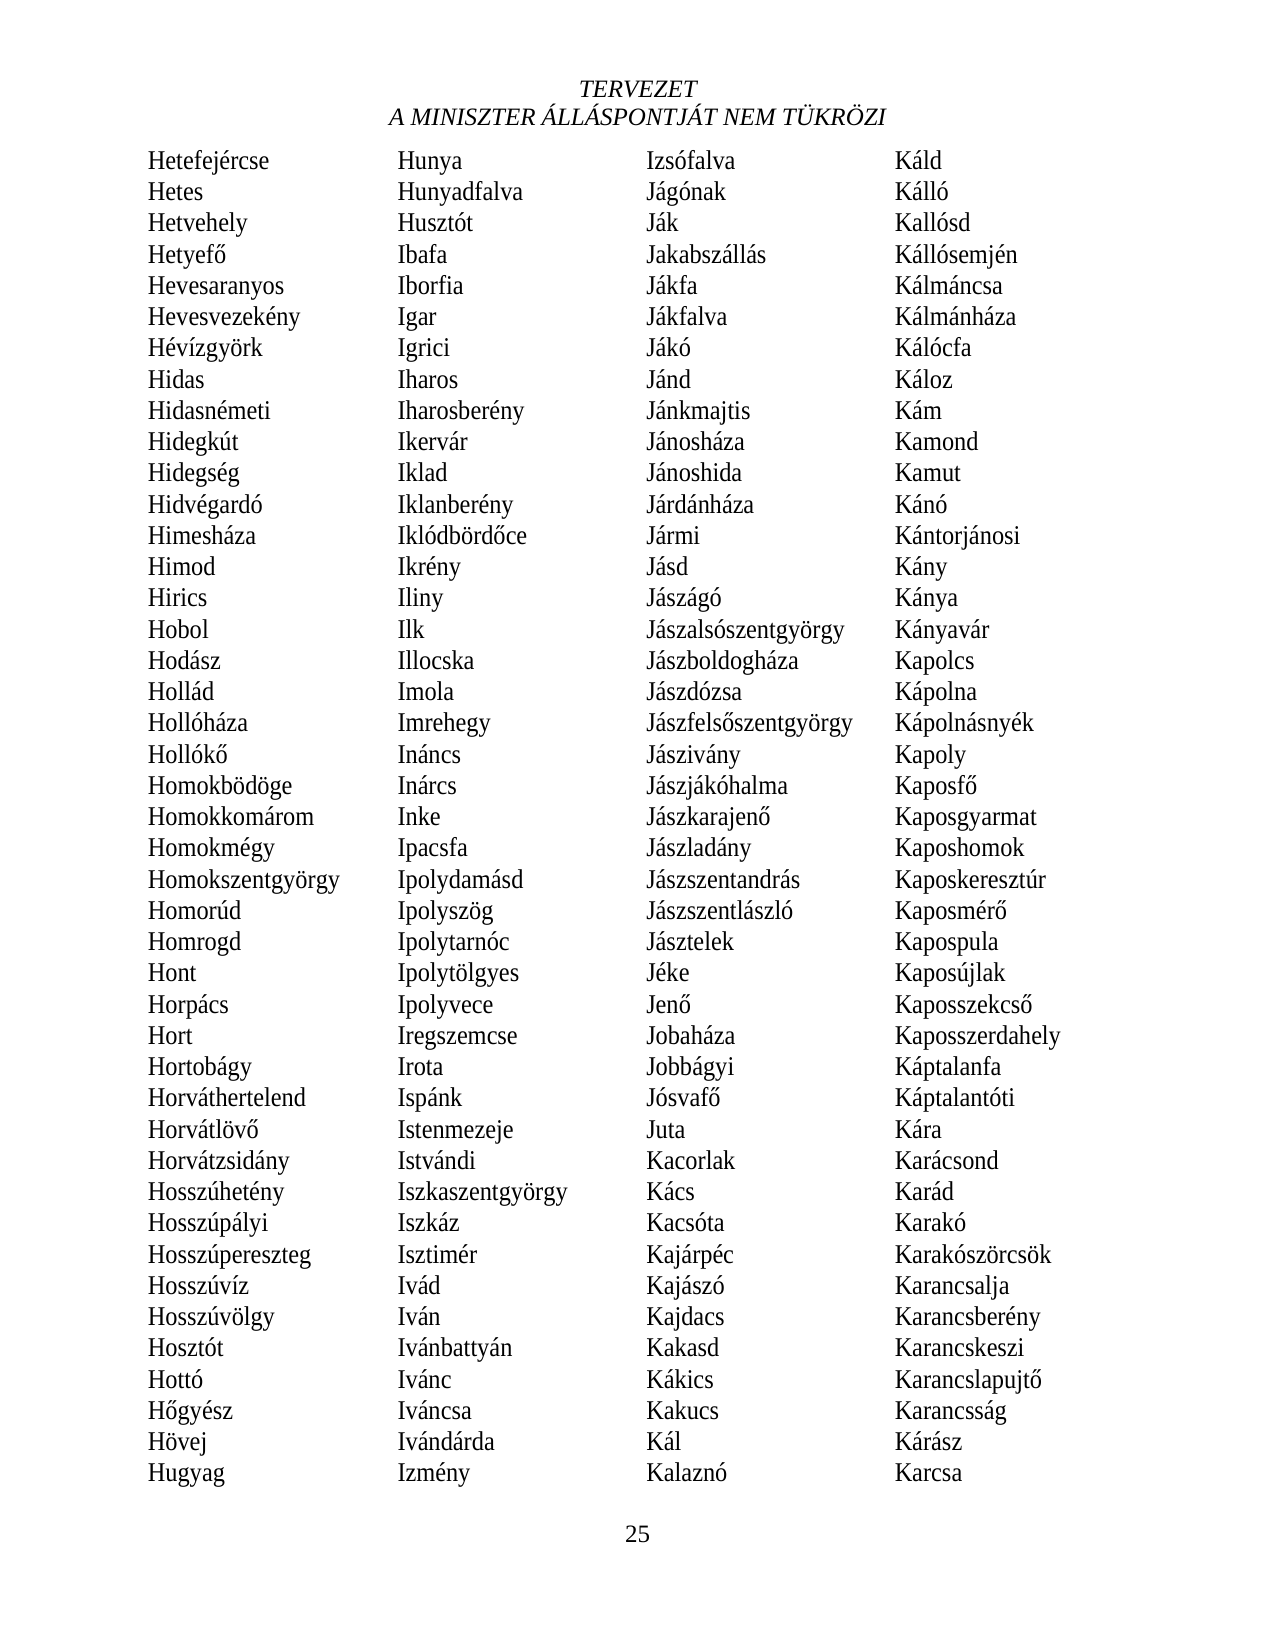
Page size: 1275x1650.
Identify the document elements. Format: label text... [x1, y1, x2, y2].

text Kács [646, 1179, 878, 1206]
text Hidasnémeti [148, 398, 380, 425]
text Kaposszekcső [894, 991, 1127, 1018]
text Jászszentlászló [646, 898, 878, 925]
text Hőgyész [148, 1398, 380, 1425]
text Horvátlövő [148, 1116, 380, 1143]
text Horvátzsidány [148, 1148, 380, 1175]
text Hont [148, 960, 380, 987]
text Kárász [894, 1429, 1127, 1456]
text Hetes [148, 179, 380, 206]
text Hollókő [148, 741, 380, 768]
text Kám [894, 398, 1127, 425]
text Iharosberény [397, 398, 629, 425]
text Kánó [894, 491, 1127, 518]
text Istenmezeje [397, 1116, 629, 1143]
text Jakabszállás [646, 241, 878, 268]
text Kálló [894, 179, 1127, 206]
text Ivád [397, 1273, 629, 1300]
text Káloz [894, 366, 1127, 393]
text Ipolytarnóc [397, 929, 629, 956]
text Iszkaszentgyörgy [397, 1179, 629, 1206]
text Ivánbattyán [397, 1335, 629, 1362]
text Jánd [646, 366, 878, 393]
text Karád [894, 1179, 1127, 1206]
text Hidvégardó [148, 491, 380, 518]
text Kajárpéc [646, 1241, 878, 1268]
text Kakasd [646, 1335, 878, 1362]
text Homorúd [148, 898, 380, 925]
text Himesháza [148, 523, 380, 550]
text Kaposújlak [894, 960, 1127, 987]
text Jármi [646, 523, 878, 550]
text Jászfelsőszentgyörgy [646, 710, 878, 737]
text Hidegkút [148, 429, 380, 456]
text Káptalanfa [894, 1054, 1127, 1081]
text Ikrény [397, 554, 629, 581]
text Jászalsószentgyörgy [646, 616, 878, 643]
text Irota [397, 1054, 629, 1081]
text Illocska [397, 648, 629, 675]
text Kaposfő [894, 773, 1127, 800]
text Kakucs [646, 1398, 878, 1425]
text Kápolna [894, 679, 1127, 706]
text Jákfa [646, 273, 878, 300]
text Ibafa [397, 241, 629, 268]
text Inárcs [397, 773, 629, 800]
text Kacsóta [646, 1210, 878, 1237]
text Juta [646, 1116, 878, 1143]
text Homokszentgyörgy [148, 866, 380, 893]
text Isztimér [397, 1241, 629, 1268]
text Kápolnásnyék [894, 710, 1127, 737]
text Izsófalva [646, 148, 878, 175]
text Hollád [148, 679, 380, 706]
text Kál [646, 1429, 878, 1456]
text Ipolytölgyes [397, 960, 629, 987]
text Karancsság [894, 1398, 1127, 1425]
text Hosztót [148, 1335, 380, 1362]
text Kapospula [894, 929, 1127, 956]
text Iklad [397, 460, 629, 487]
text Iborfia [397, 273, 629, 300]
text Kákics [646, 1366, 878, 1393]
text Hosszúvíz [148, 1273, 380, 1300]
text Hidas [148, 366, 380, 393]
text Kánya [894, 585, 1127, 612]
text Hosszúhetény [148, 1179, 380, 1206]
text Igrici [397, 335, 629, 362]
text Jászszentandrás [646, 866, 878, 893]
text Hetefejércse [148, 148, 380, 175]
text Homrogd [148, 929, 380, 956]
text Karácsond [894, 1148, 1127, 1175]
text Hunya [397, 148, 629, 175]
text Kállósemjén [894, 241, 1127, 268]
text Kálmánháza [894, 304, 1127, 331]
text Jászkarajenő [646, 804, 878, 831]
text Iregszemcse [397, 1023, 629, 1050]
text Káptalantóti [894, 1085, 1127, 1112]
text Kálócfa [894, 335, 1127, 362]
text Jobaháza [646, 1023, 878, 1050]
text Inke [397, 804, 629, 831]
text Homokbödöge [148, 773, 380, 800]
text Jászladány [646, 835, 878, 862]
text Hobol [148, 616, 380, 643]
text Jósvafő [646, 1085, 878, 1112]
text Hortobágy [148, 1054, 380, 1081]
text Kacorlak [646, 1148, 878, 1175]
text Imola [397, 679, 629, 706]
text Kallósd [894, 210, 1127, 237]
text Hollóháza [148, 710, 380, 737]
text Jánosháza [646, 429, 878, 456]
text Járdánháza [646, 491, 878, 518]
text Hövej [148, 1429, 380, 1456]
text Jászdózsa [646, 679, 878, 706]
text Ilk [397, 616, 629, 643]
text Jánoshida [646, 460, 878, 487]
text Himod [148, 554, 380, 581]
text Igar [397, 304, 629, 331]
text Hidegség [148, 460, 380, 487]
text Kaposszerdahely [894, 1023, 1127, 1050]
text Jásd [646, 554, 878, 581]
text Ispánk [397, 1085, 629, 1112]
text Karancslapujtő [894, 1366, 1127, 1393]
text Hugyag [148, 1460, 380, 1487]
text Hévízgyörk [148, 335, 380, 362]
text Husztót [397, 210, 629, 237]
text Karcsa [894, 1460, 1127, 1487]
text Jászboldogháza [646, 648, 878, 675]
text Kaposkeresztúr [894, 866, 1127, 893]
text Izmény [397, 1460, 629, 1487]
text Iharos [397, 366, 629, 393]
text Kára [894, 1116, 1127, 1143]
text Jenő [646, 991, 878, 1018]
text Horváthertelend [148, 1085, 380, 1112]
text Jobbágyi [646, 1054, 878, 1081]
text Jágónak [646, 179, 878, 206]
text Jákfalva [646, 304, 878, 331]
text Karancsalja [894, 1273, 1127, 1300]
text Ivánc [397, 1366, 629, 1393]
text Hevesaranyos [148, 273, 380, 300]
text Kajászó [646, 1273, 878, 1300]
text Hort [148, 1023, 380, 1050]
text Ikervár [397, 429, 629, 456]
text Hevesvezekény [148, 304, 380, 331]
text Iliny [397, 585, 629, 612]
text Kapoly [894, 741, 1127, 768]
text Kaposhomok [894, 835, 1127, 862]
text Jásztelek [646, 929, 878, 956]
text Karancsberény [894, 1304, 1127, 1331]
text Iváncsa [397, 1398, 629, 1425]
text Kaposmérő [894, 898, 1127, 925]
text Karancskeszi [894, 1335, 1127, 1362]
text Hunyadfalva [397, 179, 629, 206]
text Jákó [646, 335, 878, 362]
text Homokkomárom [148, 804, 380, 831]
text Hosszúpereszteg [148, 1241, 380, 1268]
text Iszkáz [397, 1210, 629, 1237]
text Iván [397, 1304, 629, 1331]
text Hirics [148, 585, 380, 612]
text Jéke [646, 960, 878, 987]
text Horpács [148, 991, 380, 1018]
text Ják [646, 210, 878, 237]
text Kapolcs [894, 648, 1127, 675]
text Ipolydamásd [397, 866, 629, 893]
text Ivándárda [397, 1429, 629, 1456]
text Ipolyvece [397, 991, 629, 1018]
text Iklódbördőce [397, 523, 629, 550]
text Jászjákóhalma [646, 773, 878, 800]
text Kányavár [894, 616, 1127, 643]
text Kalaznó [646, 1460, 878, 1487]
text Kamut [894, 460, 1127, 487]
text Jászivány [646, 741, 878, 768]
text Káld [894, 148, 1127, 175]
text Iklanberény [397, 491, 629, 518]
text Hottó [148, 1366, 380, 1393]
text Hetyefő [148, 241, 380, 268]
text Ipacsfa [397, 835, 629, 862]
text Hodász [148, 648, 380, 675]
text Karakószörcsök [894, 1241, 1127, 1268]
text Hosszúvölgy [148, 1304, 380, 1331]
text Jánkmajtis [646, 398, 878, 425]
text Kány [894, 554, 1127, 581]
text Ináncs [397, 741, 629, 768]
text Hosszúpályi [148, 1210, 380, 1237]
text Jászágó [646, 585, 878, 612]
text Hetvehely [148, 210, 380, 237]
text Kálmáncsa [894, 273, 1127, 300]
text Kajdacs [646, 1304, 878, 1331]
text Karakó [894, 1210, 1127, 1237]
text Homokmégy [148, 835, 380, 862]
text Imrehegy [397, 710, 629, 737]
text Kántorjánosi [894, 523, 1127, 550]
text Kamond [894, 429, 1127, 456]
text Ipolyszög [397, 898, 629, 925]
text Istvándi [397, 1148, 629, 1175]
text Kaposgyarmat [894, 804, 1127, 831]
